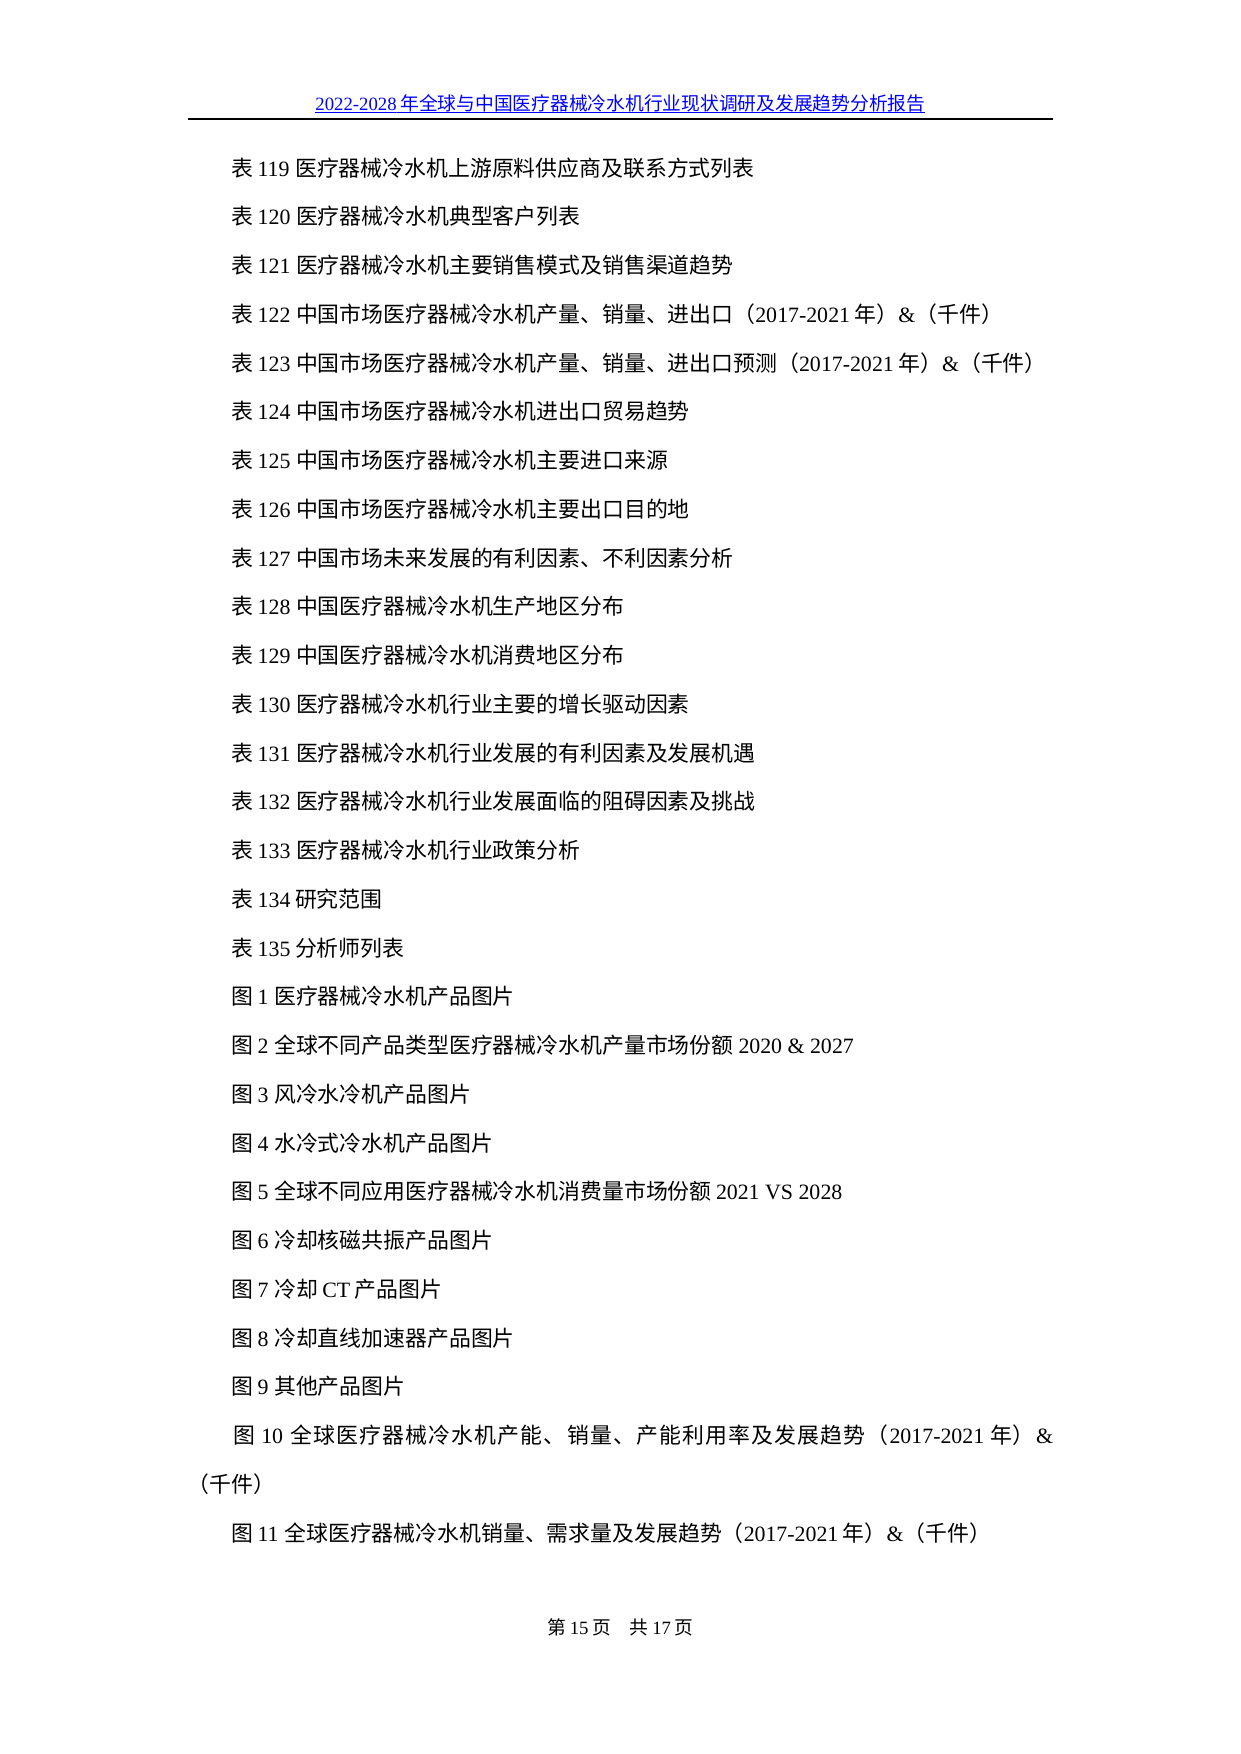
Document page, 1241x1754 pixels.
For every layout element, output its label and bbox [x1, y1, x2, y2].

text [187, 150, 1053, 1548]
